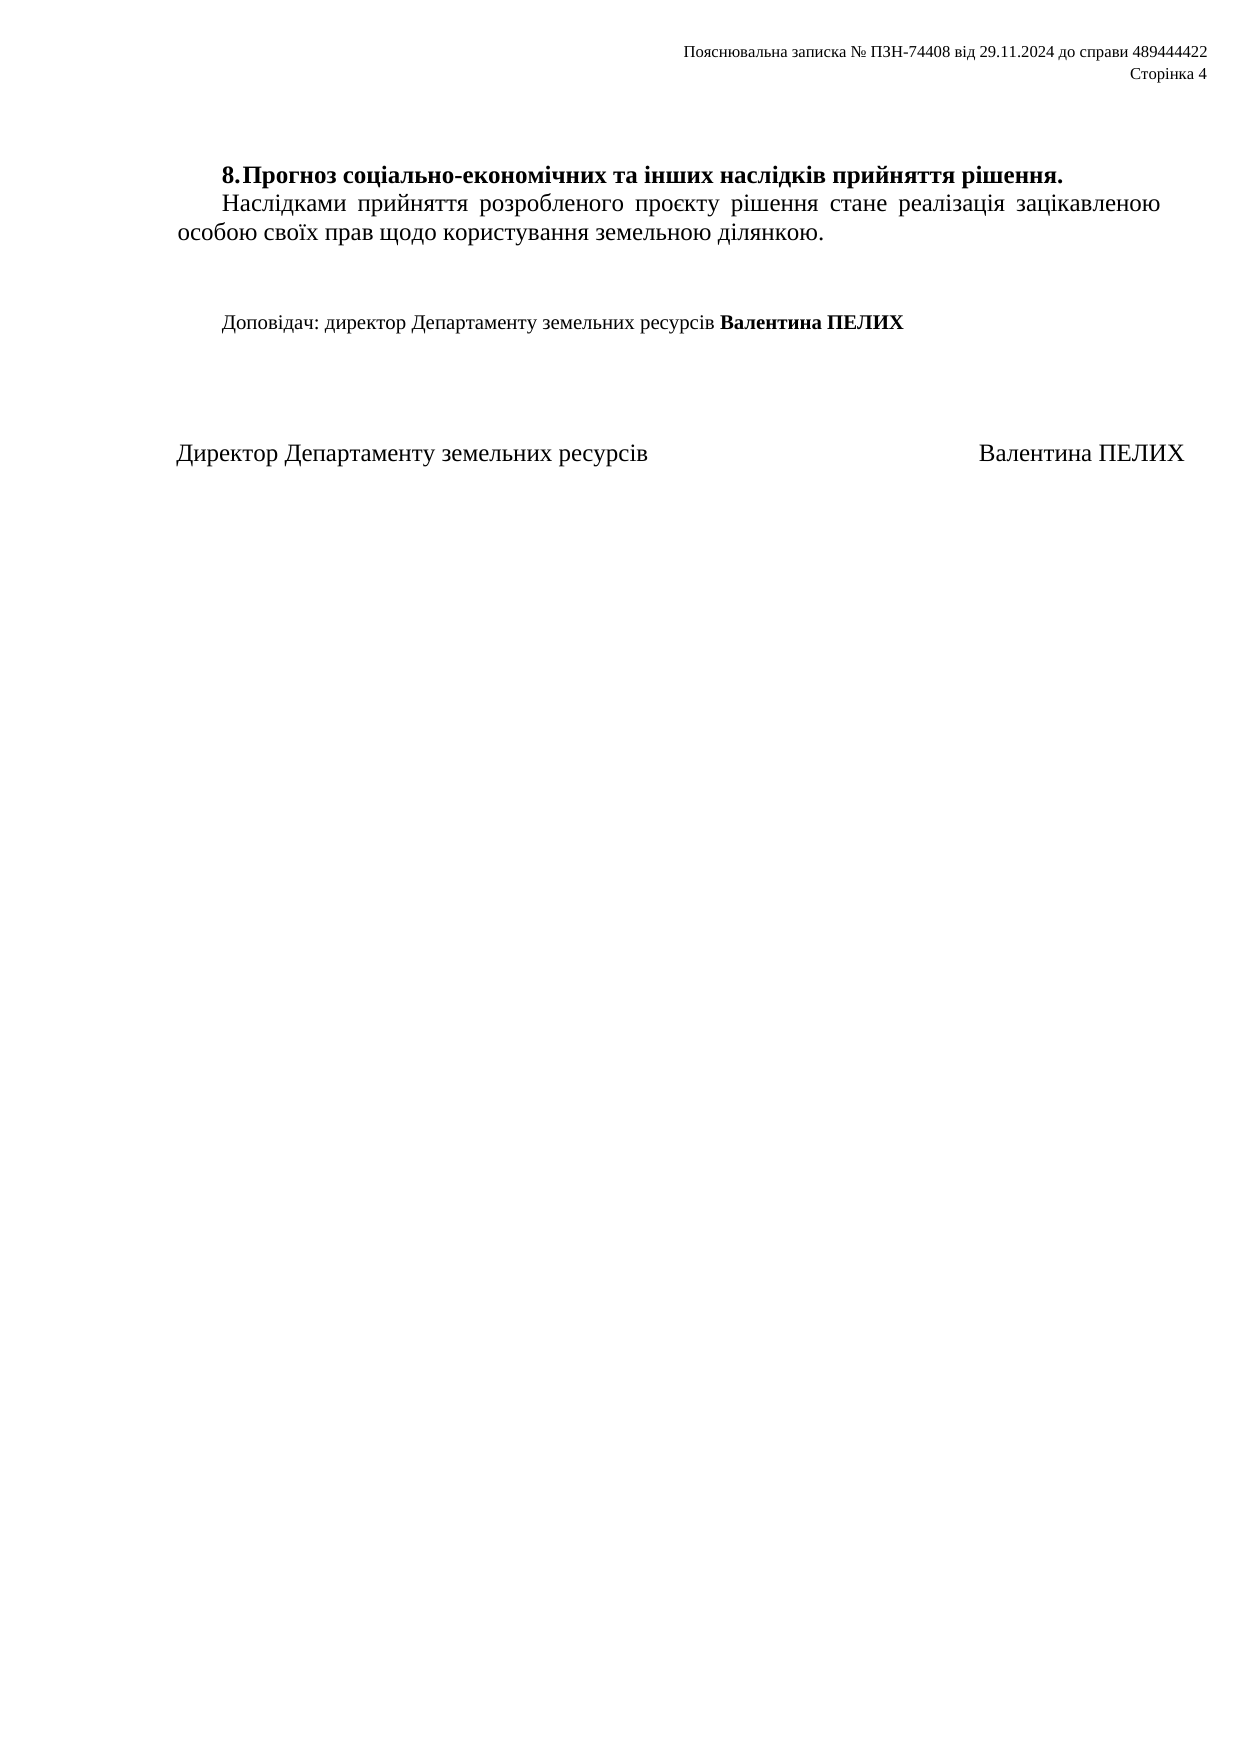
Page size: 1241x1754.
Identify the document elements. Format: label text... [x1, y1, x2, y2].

text Доповідач: директор Департаменту земельних ресурсів Валентина ПЕЛИХ [177, 310, 1161, 334]
table_header Директор Департаменту земельних ресурсів [177, 439, 679, 507]
text Наслідками прийняття розробленого проєкту рішення стане реалізація зацікавленою особою своїх прав щодо користування земельною ділянкою. [177, 188, 1161, 246]
table_header Валентина ПЕЛИХ [679, 439, 1196, 507]
list Прогноз соціально-економічних та інших наслідків прийняття рішення. [177, 160, 1161, 188]
